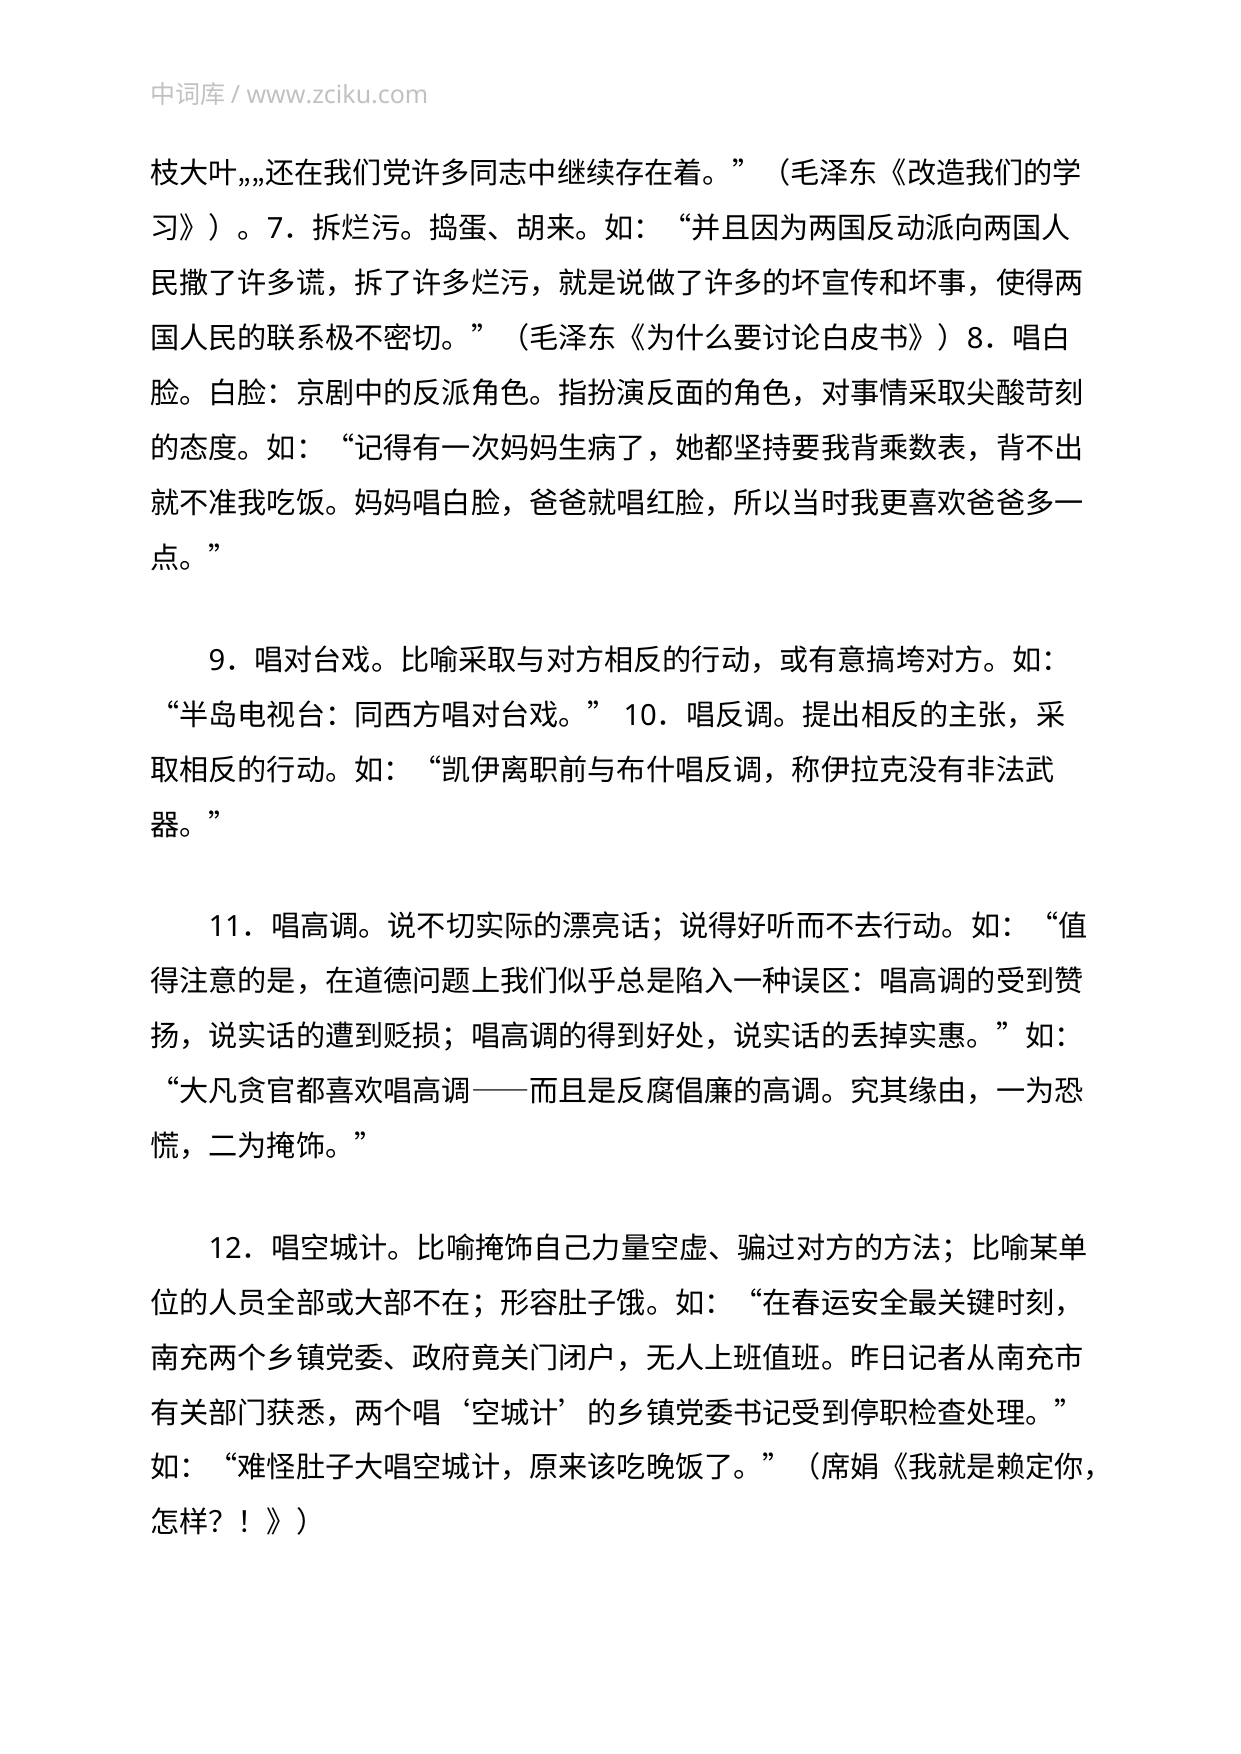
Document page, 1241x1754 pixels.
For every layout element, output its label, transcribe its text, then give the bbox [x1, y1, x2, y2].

text 9．唱对台戏。比喻采取与对方相反的行动，或有意搞垮对方。如：“半岛电视台：同西方唱对台戏。” 10．唱反调。提出相反的主张，采取相反的行动。如：“凯伊离职前与布什唱反调，称伊拉克没有非法武器。” [150, 636, 1090, 843]
text 11．唱高调。说不切实际的漂亮话；说得好听而不去行动。如：“值得注意的是，在道德问题上我们似乎总是陷入一种误区：唱高调的受到赞扬，说实话的遭到贬损；唱高调的得到好处，说实话的丢掉实惠。”如：“大凡贪官都喜欢唱高调——而且是反腐倡廉的高调。究其缘由，一为恐慌，二为掩饰。” [150, 903, 1090, 1165]
text 12．唱空城计。比喻掩饰自己力量空虚、骗过对方的方法；比喻某单位的人员全部或大部不在；形容肚子饿。如：“在春运安全最关键时刻，南充两个乡镇党委、政府竟关门闭户，无人上班值班。昨日记者从南充市有关部门获悉，两个唱‘空城计’的乡镇党委书记受到停职检查处理。”如：“难怪肚子大唱空城计，原来该吃晚饭了。”（席娟《我就是赖定你，怎样？！》） [150, 1224, 1090, 1541]
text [150, 150, 1090, 577]
